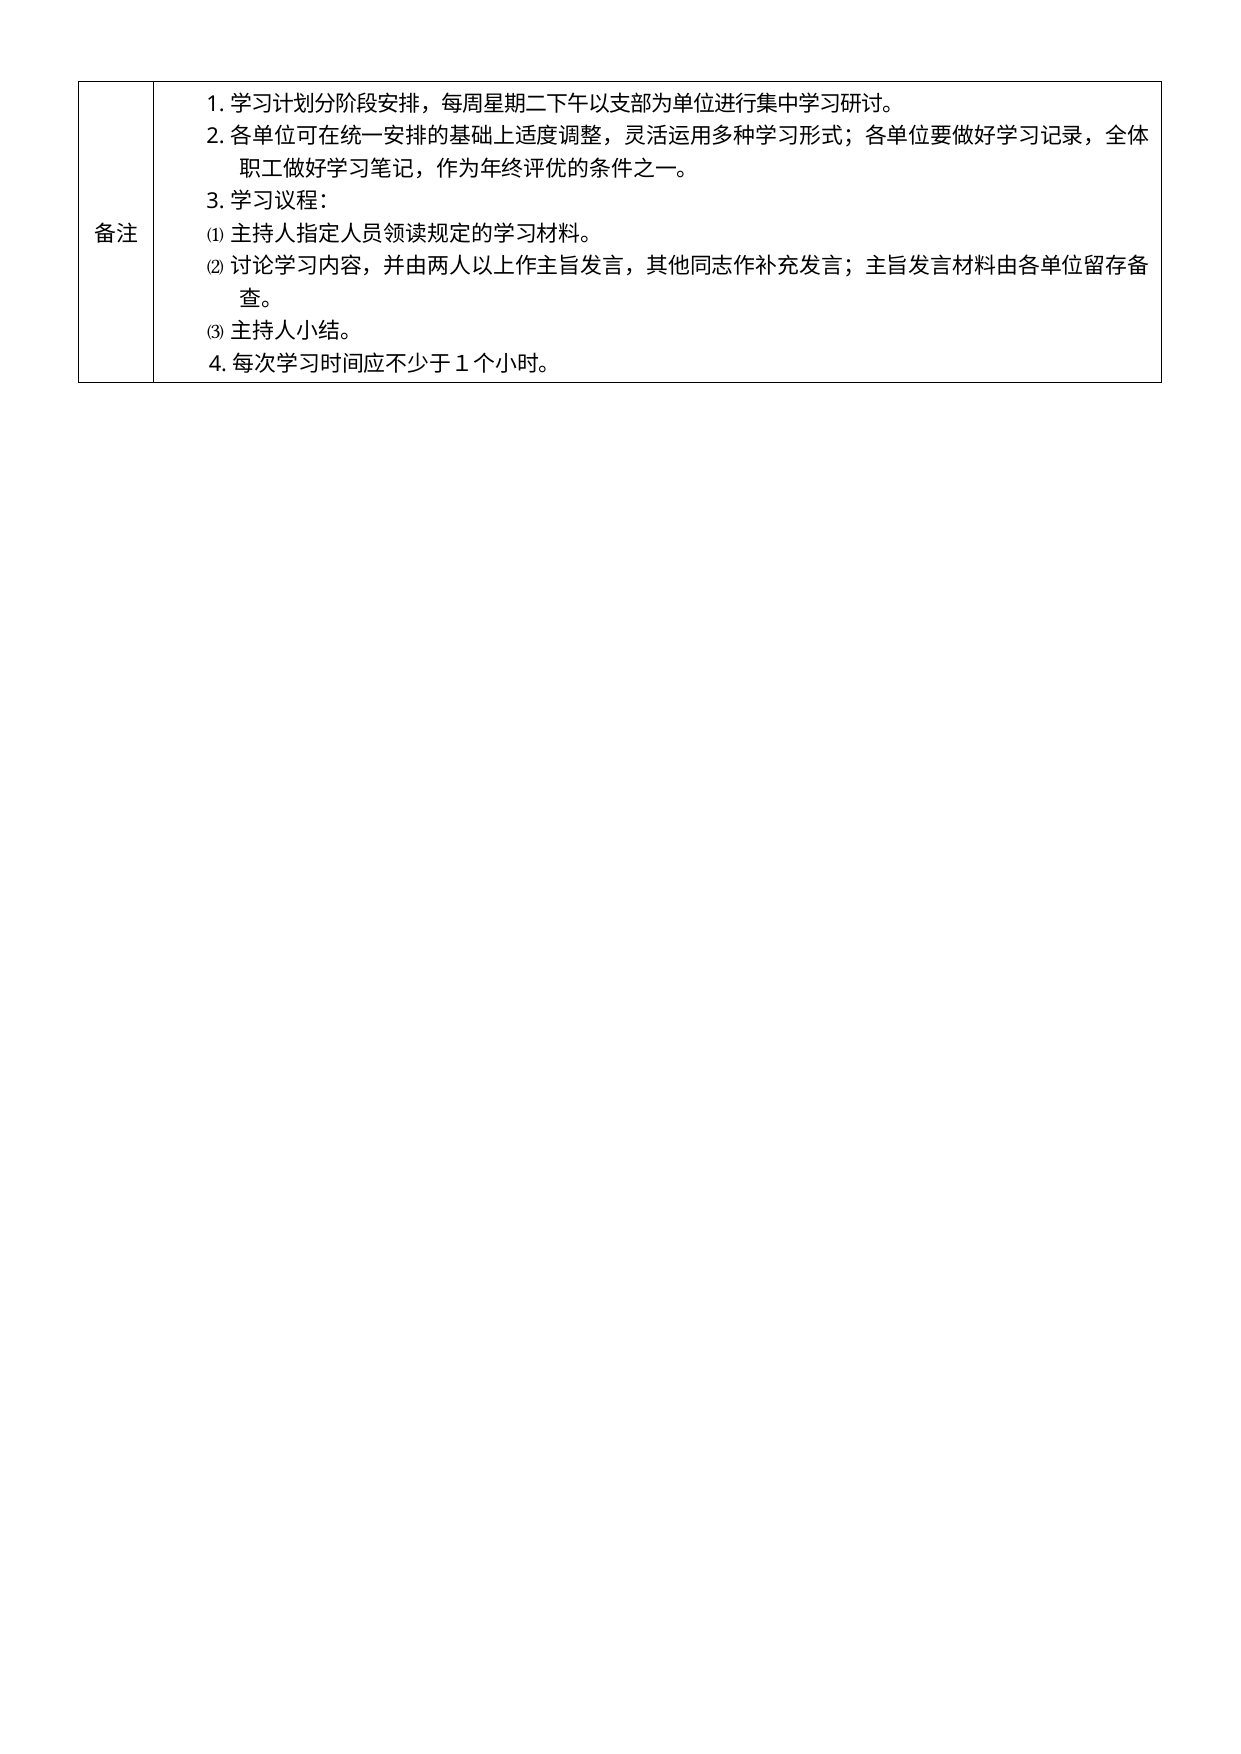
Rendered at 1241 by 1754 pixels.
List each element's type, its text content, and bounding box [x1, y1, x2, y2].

table_cell 备注 [79, 82, 153, 382]
table_cell 1. 学习计划分阶段安排，每周星期二下午以支部为单位进行集中学习研讨。 2. 各单位可在统一安排的基础上适度调整，灵活运用多种学习形式；各单位要做好学习记录，全体职工做好学习笔记，作为年终评优的条件之一。 3. 学习议程： ⑴ 主持人指定人员领读规定的学习材料。 ⑵ 讨论学习内容，并由两人以上作主旨发言，其他同志作补充发言；主旨发言材料由各单位留存备查。 ⑶ 主持人小结。 4. 每次学习时间应不少于１个小时。 [154, 82, 1161, 382]
